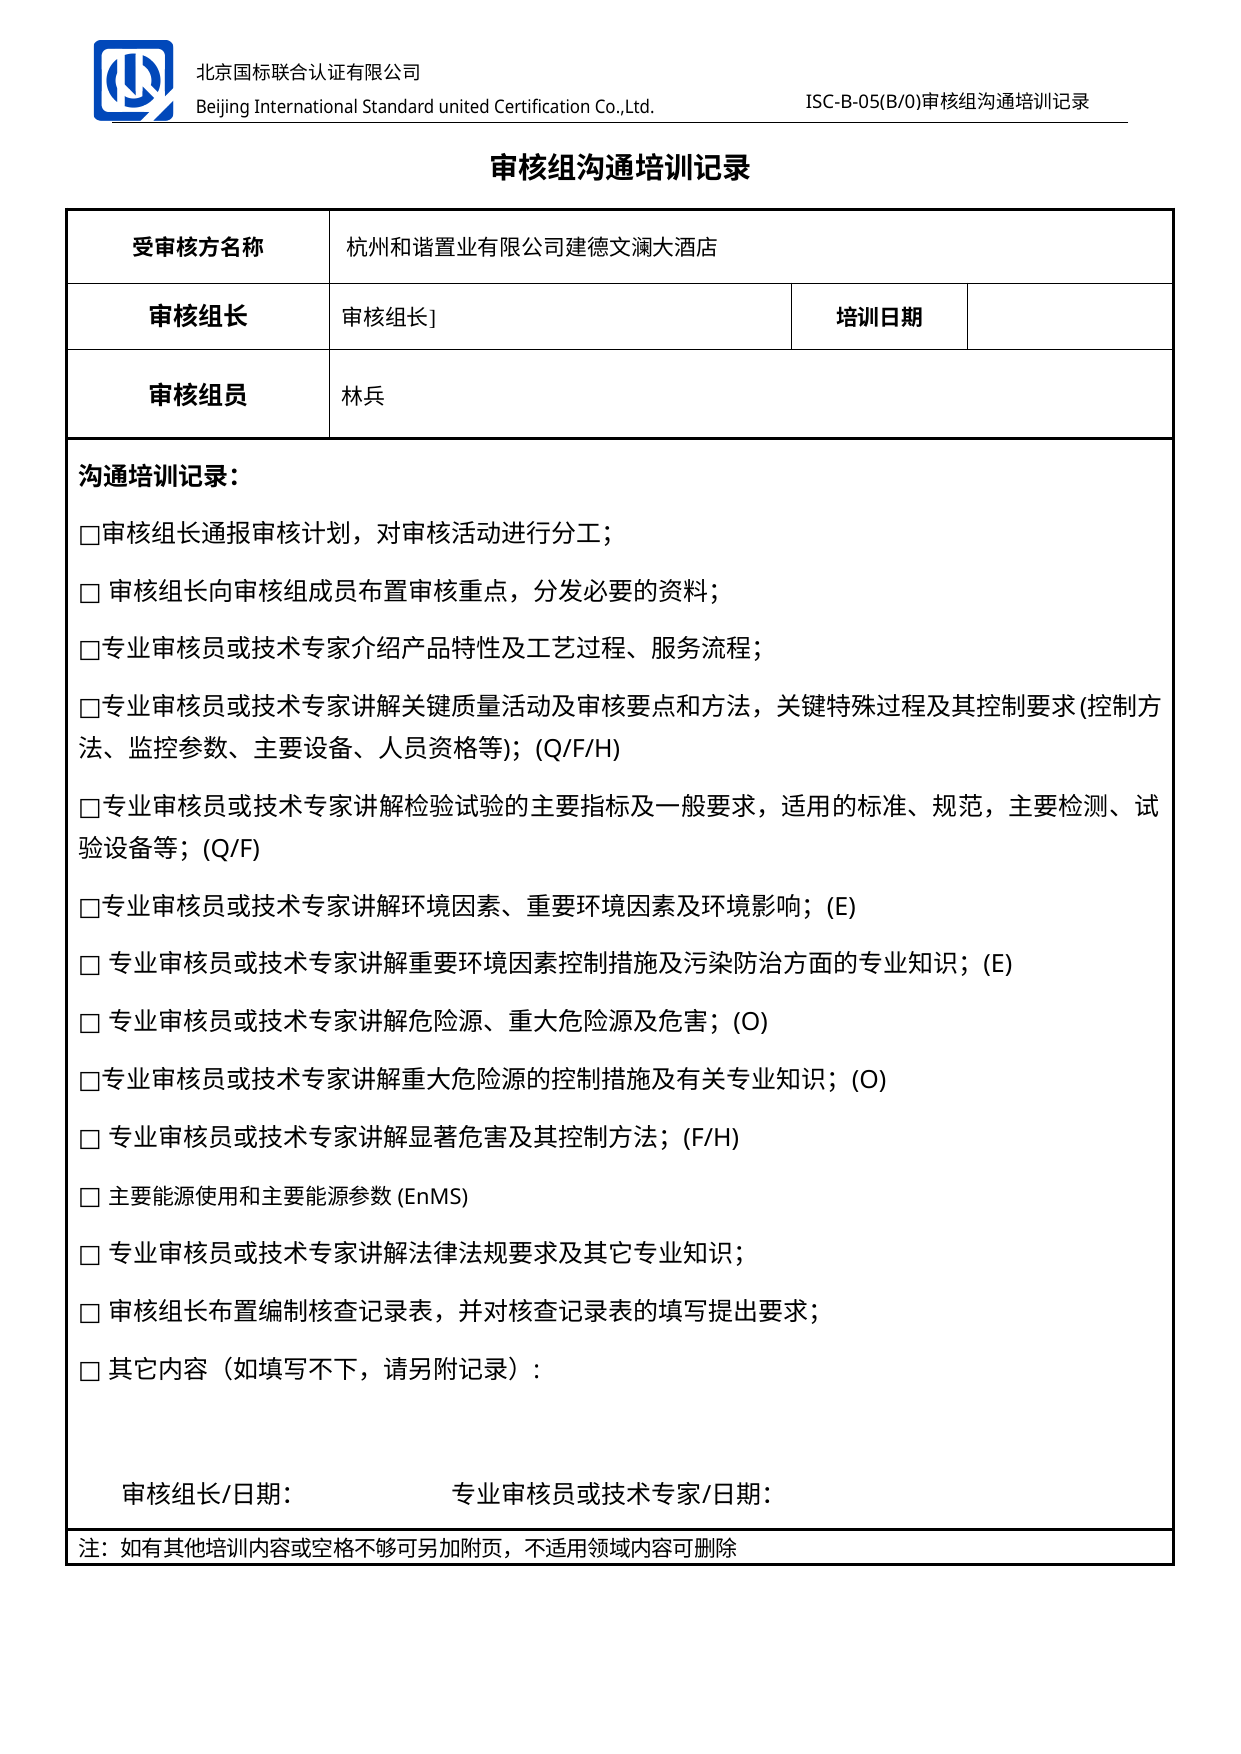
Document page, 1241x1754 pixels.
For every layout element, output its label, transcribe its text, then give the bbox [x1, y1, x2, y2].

table_cell 审核组长] [330, 284, 791, 349]
table_cell 审核组长 [68, 284, 329, 349]
table_cell 注：如有其他培训内容或空格不够可另加附页，不适用领域内容可删除 [68, 1531, 1172, 1563]
table_cell 沟通培训记录： □审核组长通报审核计划，对审核活动进行分工； □ 审核组长向审核组成员布置审核重点，分发必要的资料； □专业审核员或技术专家介绍产品特性及工艺过程、服务流程； □专业审核员或技术专家讲解关键质量活动及审核要点和方法，关键特殊过程及其控制要求(控制方法、监控参数、主要设备、人员资格等)；(Q/F/H) □专业审核员或技术专家讲解检验试验的主要指标及一般要求，适用的标准、规范，主要检测、试验设备等；(Q/F) □专业审核员或技术专家讲解环境因素、重要环境因素及环境影响；(E) □ 专业审核员或技术专家讲解重要环境因素控制措施及污染防治方面的专业知识；(E) □ 专业审核员或技术专家讲解危险源、重大危险源及危害；(O) □专业审核员或技术专家讲解重大危险源的控制措施及有关专业知识；(O) □ 专业审核员或技术专家讲解显著危害及其控制方法；(F/H) □ 主要能源使用和主要能源参数 (EnMS) □ 专业审核员或技术专家讲解法律法规要求及其它专业知识； □ 审核组长布置编制核查记录表，并对核查记录表的填写提出要求； □ 其它内容（如填写不下，请另附记录）: 审核组长/日期： 专业审核员或技术专家/日期： [68, 440, 1172, 1528]
table_header 杭州和谐置业有限公司建德文澜大酒店 [330, 211, 1172, 282]
picture [93, 40, 174, 121]
table_cell 审核组员 [68, 350, 329, 437]
table_header 受审核方名称 [68, 211, 329, 282]
table_cell [968, 284, 1172, 349]
table_cell 培训日期 [792, 284, 967, 349]
table_cell 林兵 [330, 350, 1172, 437]
text 审核组沟通培训记录 [112, 144, 1128, 186]
